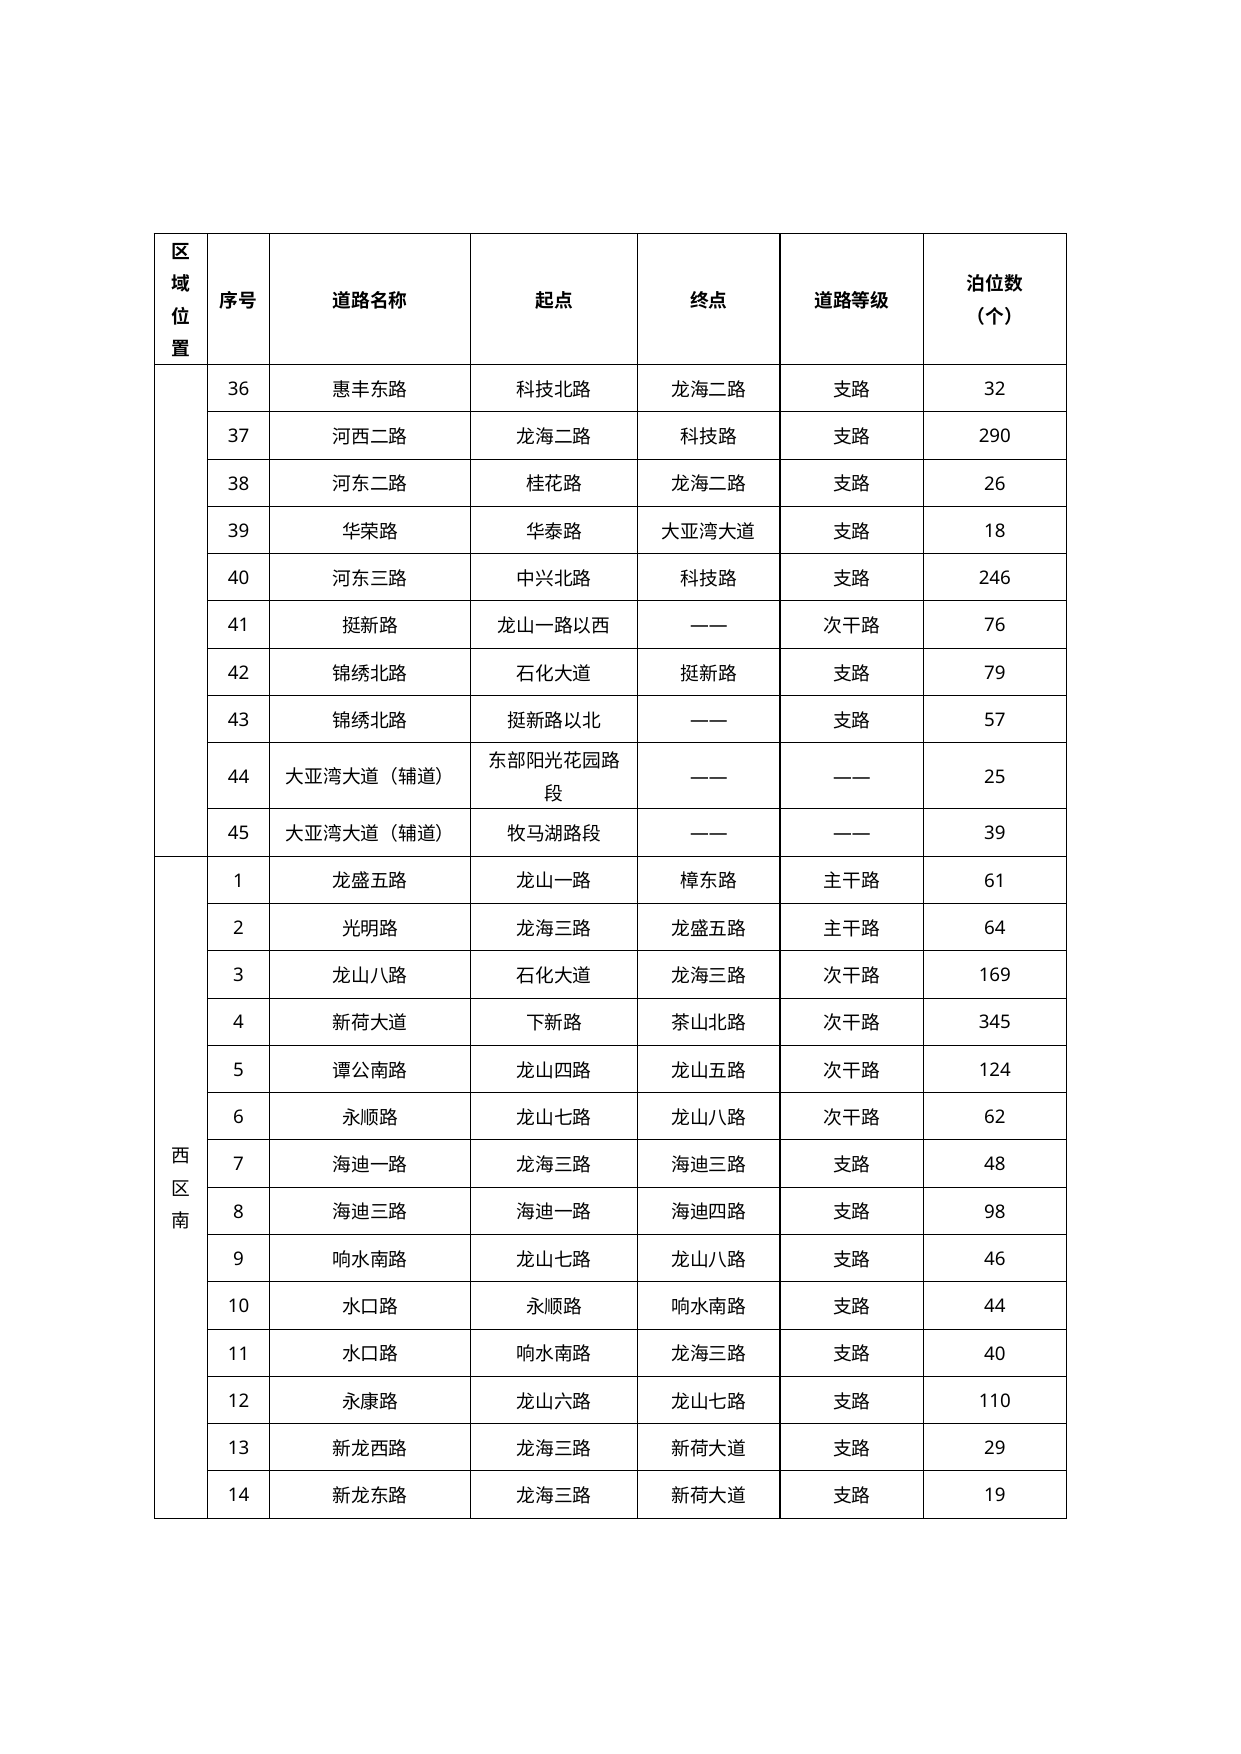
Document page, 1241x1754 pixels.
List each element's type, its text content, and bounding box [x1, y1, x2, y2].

table_cell 龙海三路 [471, 904, 637, 950]
table_header 道路等级 [781, 234, 923, 364]
table_cell 永顺路 [270, 1093, 470, 1139]
table_cell 5 [208, 1046, 269, 1092]
table_cell 龙山八路 [270, 951, 470, 997]
table_cell 次干路 [781, 1046, 923, 1092]
table_cell 龙海三路 [471, 1140, 637, 1187]
table_cell 支路 [781, 1140, 923, 1187]
table_cell 龙盛五路 [638, 904, 779, 950]
table_cell 海迪四路 [638, 1188, 779, 1234]
table_cell 345 [924, 999, 1066, 1045]
table_header 道路名称 [270, 234, 470, 364]
table_cell 支路 [781, 649, 923, 695]
table_cell 支路 [781, 1188, 923, 1234]
table_cell 48 [924, 1140, 1066, 1187]
table_cell 支路 [781, 365, 923, 411]
table_cell 大亚湾大道（辅道） [270, 809, 470, 856]
table_cell 支路 [781, 1471, 923, 1518]
table_cell 水口路 [270, 1330, 470, 1376]
table_cell 13 [208, 1424, 269, 1470]
table_cell 45 [208, 809, 269, 856]
table_cell 锦绣北路 [270, 696, 470, 742]
table_cell 25 [924, 743, 1066, 808]
table_cell 挺新路 [638, 649, 779, 695]
table_cell 12 [208, 1377, 269, 1423]
table_cell 河西二路 [270, 412, 470, 458]
table_cell 支路 [781, 412, 923, 458]
table_cell 科技路 [638, 554, 779, 600]
table_cell 11 [208, 1330, 269, 1376]
table_cell 18 [924, 507, 1066, 553]
table_cell 谭公南路 [270, 1046, 470, 1092]
table_cell 龙山七路 [471, 1235, 637, 1281]
table_cell 14 [208, 1471, 269, 1518]
table_cell 支路 [781, 1424, 923, 1470]
table_cell 支路 [781, 554, 923, 600]
table_cell 永顺路 [471, 1282, 637, 1328]
table_cell 4 [208, 999, 269, 1045]
table_cell 支路 [781, 1330, 923, 1376]
table_cell —— [638, 743, 779, 808]
table_cell 46 [924, 1235, 1066, 1281]
table_header 起点 [471, 234, 637, 364]
table_cell 支路 [781, 1377, 923, 1423]
table_cell 响水南路 [270, 1235, 470, 1281]
table_cell 40 [208, 554, 269, 600]
table_cell 支路 [781, 1235, 923, 1281]
table_cell 19 [924, 1471, 1066, 1518]
table_cell 龙海二路 [638, 460, 779, 506]
table_cell 42 [208, 649, 269, 695]
table_cell 龙海二路 [471, 412, 637, 458]
table_cell 茶山北路 [638, 999, 779, 1045]
table_cell 44 [208, 743, 269, 808]
table_cell —— [781, 809, 923, 856]
table_cell 东部阳光花园路段 [471, 743, 637, 808]
table_cell 海迪一路 [270, 1140, 470, 1187]
table_cell 龙盛五路 [270, 857, 470, 903]
table_header 终点 [638, 234, 779, 364]
table_cell 龙海三路 [638, 951, 779, 997]
table_cell 锦绣北路 [270, 649, 470, 695]
table_cell 新荷大道 [638, 1424, 779, 1470]
table_header 泊位数 （个） [924, 234, 1066, 364]
table_cell 龙山一路以西 [471, 601, 637, 648]
table_cell 西区南 [155, 857, 207, 1518]
table_cell 79 [924, 649, 1066, 695]
table_cell 大亚湾大道 [638, 507, 779, 553]
table_cell 海迪一路 [471, 1188, 637, 1234]
table_cell 龙山五路 [638, 1046, 779, 1092]
table_cell 龙山七路 [471, 1093, 637, 1139]
table_cell 响水南路 [638, 1282, 779, 1328]
table_cell 38 [208, 460, 269, 506]
table_cell 36 [208, 365, 269, 411]
table_cell 26 [924, 460, 1066, 506]
table_cell 次干路 [781, 999, 923, 1045]
table_cell 河东二路 [270, 460, 470, 506]
table_cell 下新路 [471, 999, 637, 1045]
table_cell 中兴北路 [471, 554, 637, 600]
table_cell 挺新路以北 [471, 696, 637, 742]
table_cell 河东三路 [270, 554, 470, 600]
table_cell 主干路 [781, 857, 923, 903]
table_cell 98 [924, 1188, 1066, 1234]
table_cell 石化大道 [471, 649, 637, 695]
table_cell 64 [924, 904, 1066, 950]
table_cell 110 [924, 1377, 1066, 1423]
table_cell —— [638, 809, 779, 856]
table_cell 10 [208, 1282, 269, 1328]
table_cell 39 [924, 809, 1066, 856]
table_cell 新荷大道 [638, 1471, 779, 1518]
table_cell 9 [208, 1235, 269, 1281]
table_cell 华荣路 [270, 507, 470, 553]
table_cell 惠丰东路 [270, 365, 470, 411]
table_cell 龙山六路 [471, 1377, 637, 1423]
table_cell 37 [208, 412, 269, 458]
table_cell 龙山八路 [638, 1093, 779, 1139]
table_cell 牧马湖路段 [471, 809, 637, 856]
table_cell 32 [924, 365, 1066, 411]
table_cell 次干路 [781, 951, 923, 997]
table_cell 169 [924, 951, 1066, 997]
table_cell 8 [208, 1188, 269, 1234]
table_cell 响水南路 [471, 1330, 637, 1376]
table_cell 龙海三路 [471, 1424, 637, 1470]
table_cell 新龙东路 [270, 1471, 470, 1518]
table_cell 1 [208, 857, 269, 903]
table_cell 次干路 [781, 601, 923, 648]
table_cell 龙山四路 [471, 1046, 637, 1092]
table_cell 次干路 [781, 1093, 923, 1139]
table_cell —— [781, 743, 923, 808]
table_cell 石化大道 [471, 951, 637, 997]
table_cell 44 [924, 1282, 1066, 1328]
table_cell 龙山八路 [638, 1235, 779, 1281]
table_cell 支路 [781, 460, 923, 506]
table_cell 龙山一路 [471, 857, 637, 903]
table_cell 樟东路 [638, 857, 779, 903]
table_cell 新龙西路 [270, 1424, 470, 1470]
table_cell 大亚湾大道（辅道） [270, 743, 470, 808]
table_cell 支路 [781, 507, 923, 553]
table_cell 龙海三路 [471, 1471, 637, 1518]
table_cell 43 [208, 696, 269, 742]
table_cell 2 [208, 904, 269, 950]
table_cell 永康路 [270, 1377, 470, 1423]
table_cell —— [638, 601, 779, 648]
table_cell 水口路 [270, 1282, 470, 1328]
table_cell 290 [924, 412, 1066, 458]
table_cell 桂花路 [471, 460, 637, 506]
table_cell 科技路 [638, 412, 779, 458]
table_cell 支路 [781, 696, 923, 742]
table_cell 海迪三路 [638, 1140, 779, 1187]
table_cell 41 [208, 601, 269, 648]
table_cell 29 [924, 1424, 1066, 1470]
table_cell —— [638, 696, 779, 742]
table_header 序号 [208, 234, 269, 364]
table_cell 海迪三路 [270, 1188, 470, 1234]
table_cell 246 [924, 554, 1066, 600]
table_header 区域位置 [155, 234, 207, 364]
table_cell 62 [924, 1093, 1066, 1139]
table_cell 龙海二路 [638, 365, 779, 411]
table_cell 61 [924, 857, 1066, 903]
table_cell 支路 [781, 1282, 923, 1328]
table_cell 124 [924, 1046, 1066, 1092]
table_cell 40 [924, 1330, 1066, 1376]
table_cell 39 [208, 507, 269, 553]
table_cell 76 [924, 601, 1066, 648]
table_cell 7 [208, 1140, 269, 1187]
table_cell 华泰路 [471, 507, 637, 553]
table_cell 龙海三路 [638, 1330, 779, 1376]
table_cell 3 [208, 951, 269, 997]
table_cell 挺新路 [270, 601, 470, 648]
table_cell 新荷大道 [270, 999, 470, 1045]
table_cell 龙山七路 [638, 1377, 779, 1423]
table_cell 6 [208, 1093, 269, 1139]
table_cell 科技北路 [471, 365, 637, 411]
table_cell 光明路 [270, 904, 470, 950]
table_cell 57 [924, 696, 1066, 742]
table_cell 主干路 [781, 904, 923, 950]
